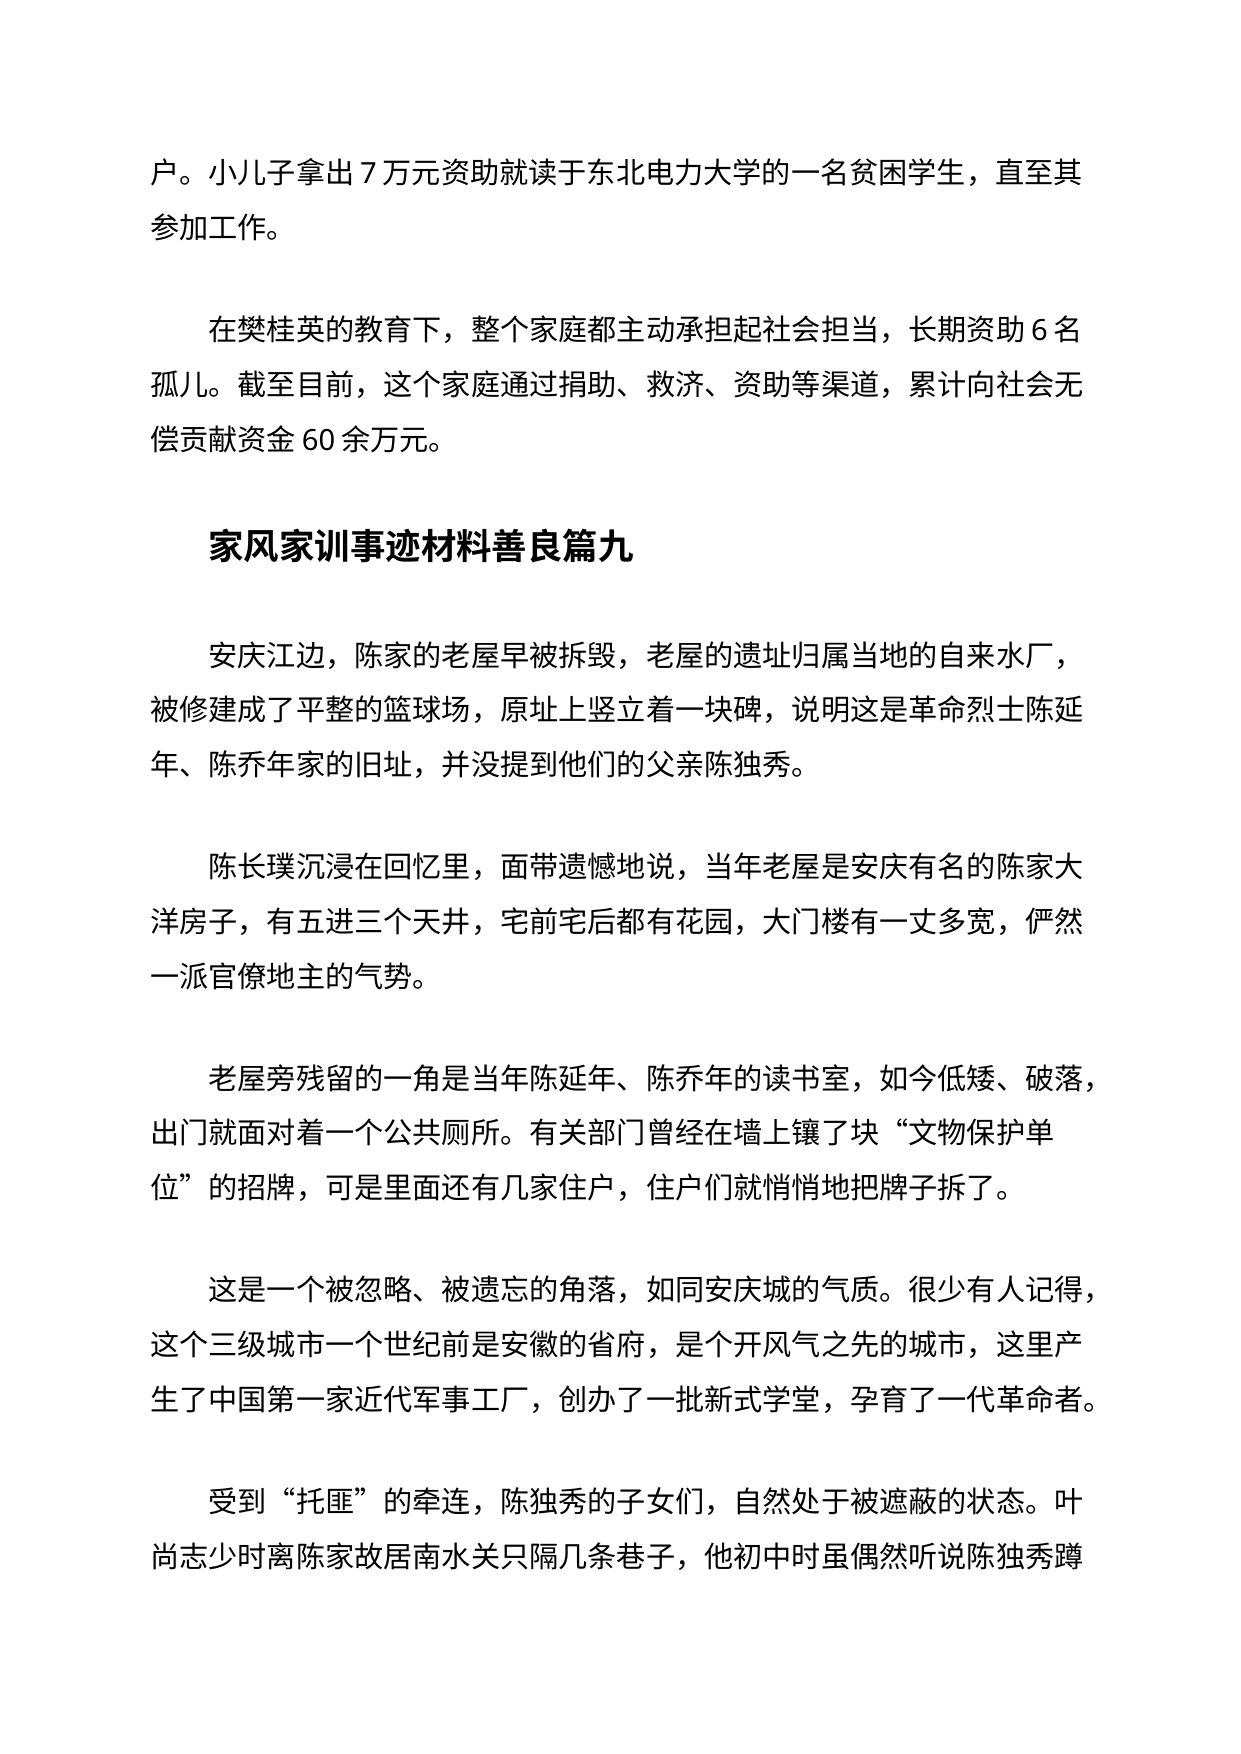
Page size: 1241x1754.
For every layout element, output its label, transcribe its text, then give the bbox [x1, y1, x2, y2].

text 这是一个被忽略、被遗忘的角落，如同安庆城的气质。很少有人记得，这个三级城市一个世纪前是安徽的省府，是个开风气之先的城市，这里产生了中国第一家近代军事工厂，创办了一批新式学堂，孕育了一代革命者。 [150, 1267, 1090, 1419]
text 在樊桂英的教育下，整个家庭都主动承担起社会担当，长期资助6名孤儿。截至目前，这个家庭通过捐助、救济、资助等渠道，累计向社会无偿贡献资金60余万元。 [150, 307, 1090, 459]
text 安庆江边，陈家的老屋早被拆毁，老屋的遗址归属当地的自来水厂，被修建成了平整的篮球场，原址上竖立着一块碑，说明这是革命烈士陈延年、陈乔年家的旧址，并没提到他们的父亲陈独秀。 [150, 632, 1090, 784]
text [150, 150, 1090, 247]
text 老屋旁残留的一角是当年陈延年、陈乔年的读书室，如今低矮、破落，出门就面对着一个公共厕所。有关部门曾经在墙上镶了块“文物保护单位”的招牌，可是里面还有几家住户，住户们就悄悄地把牌子拆了。 [150, 1055, 1090, 1207]
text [150, 1478, 1090, 1576]
text 家风家训事迹材料善良篇九 [150, 519, 1090, 570]
text 陈长璞沉浸在回忆里，面带遗憾地说，当年老屋是安庆有名的陈家大洋房子，有五进三个天井，宅前宅后都有花园，大门楼有一丈多宽，俨然一派官僚地主的气势。 [150, 844, 1090, 996]
